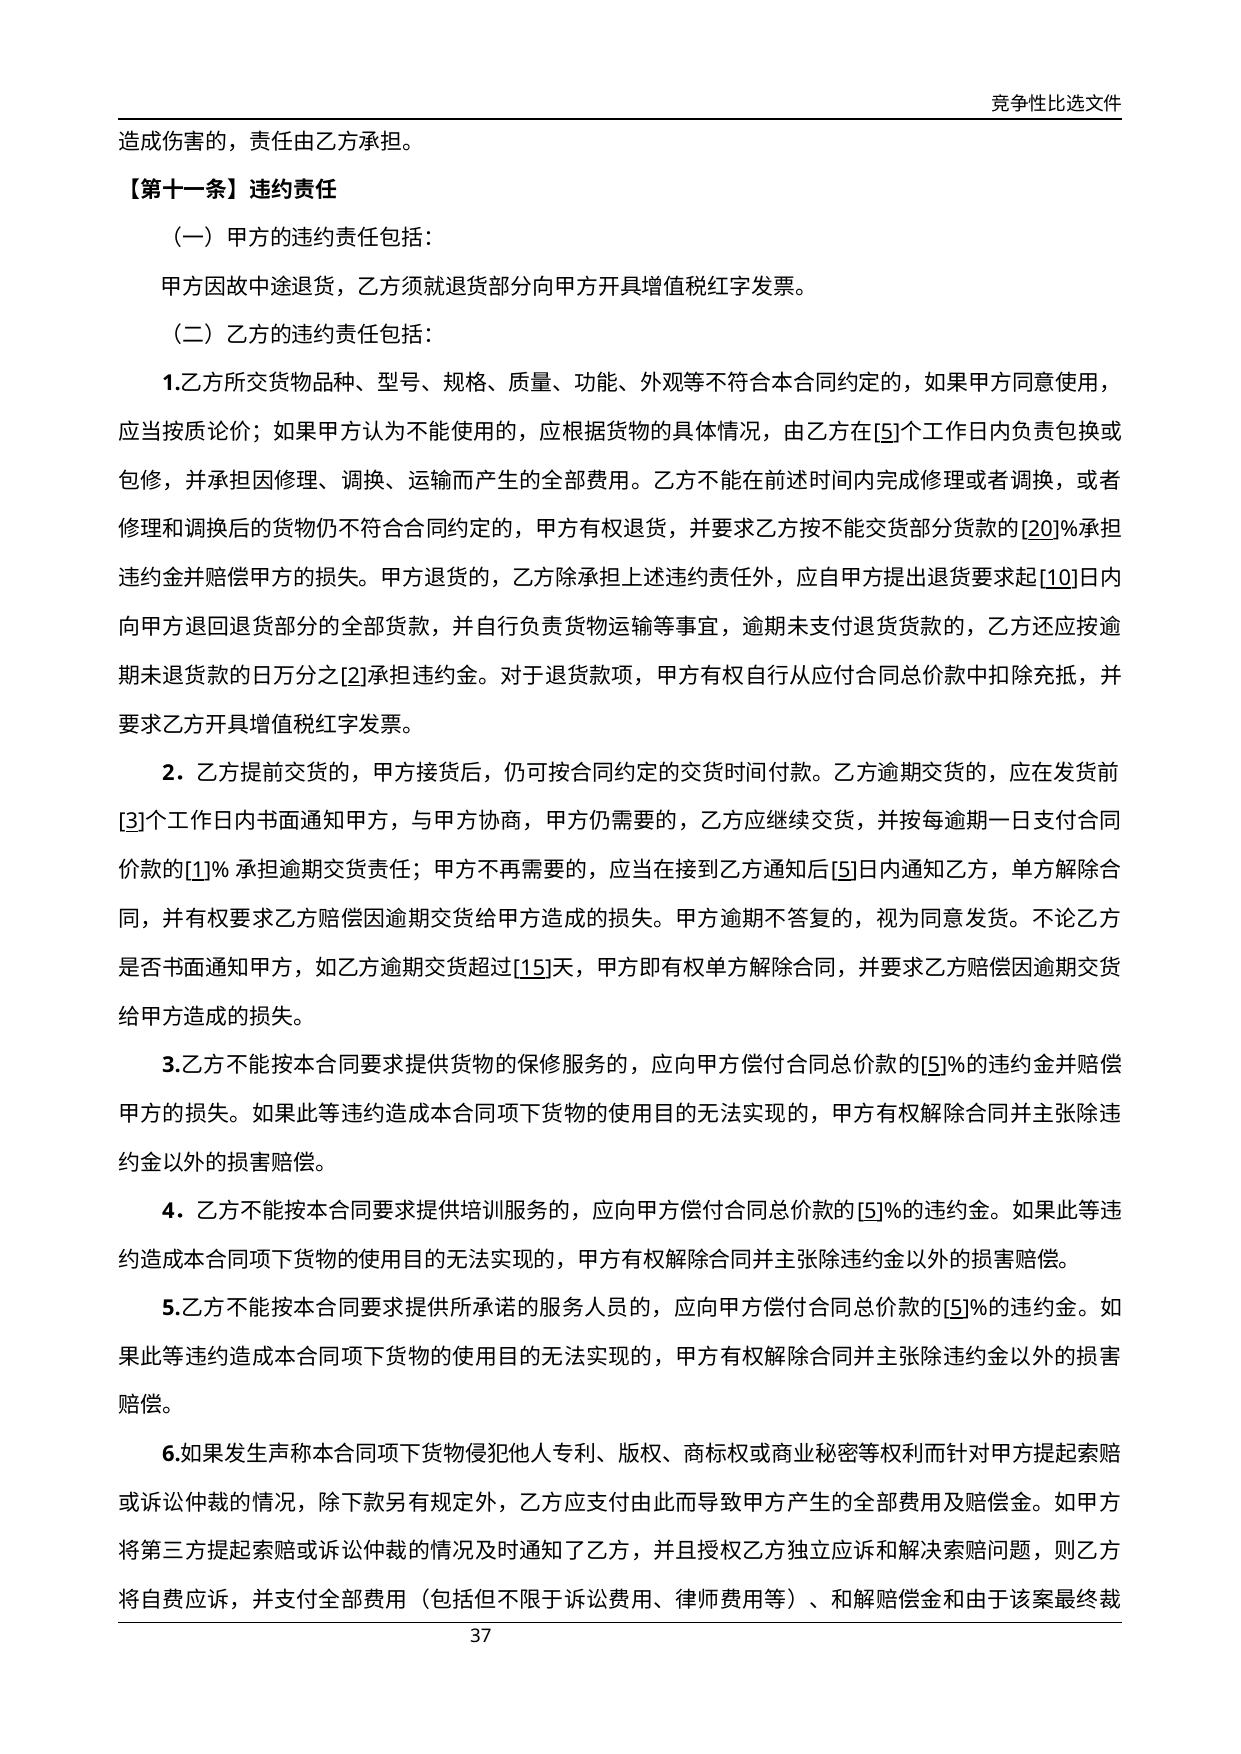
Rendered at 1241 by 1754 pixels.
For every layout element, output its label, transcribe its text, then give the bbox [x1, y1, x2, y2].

text 【第十一条】违约责任 [118, 172, 1122, 204]
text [118, 123, 1122, 156]
text 甲方因故中途退货，乙方须就退货部分向甲方开具增值税红字发票。 [118, 268, 1122, 301]
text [118, 1435, 1122, 1614]
text 5.乙方不能按本合同要求提供所承诺的服务人员的，应向甲方偿付合同总价款的[5]%的违约金。如果此等违约造成本合同项下货物的使用目的无法实现的，甲方有权解除合同并主张除违约金以外的损害赔偿。 [118, 1289, 1122, 1419]
text （二）乙方的违约责任包括： [118, 317, 1122, 349]
text 4．乙方不能按本合同要求提供培训服务的，应向甲方偿付合同总价款的[5]%的违约金。如果此等违约造成本合同项下货物的使用目的无法实现的，甲方有权解除合同并主张除违约金以外的损害赔偿。 [118, 1192, 1122, 1274]
text （一）甲方的违约责任包括： [118, 220, 1122, 252]
text 1.乙方所交货物品种、型号、规格、质量、功能、外观等不符合本合同约定的，如果甲方同意使用，应当按质论价；如果甲方认为不能使用的，应根据货物的具体情况，由乙方在[5]个工作日内负责包换或包修，并承担因修理、调换、运输而产生的全部费用。乙方不能在前述时间内完成修理或者调换，或者修理和调换后的货物仍不符合合同约定的，甲方有权退货，并要求乙方按不能交货部分货款的[20]%承担违约金并赔偿甲方的损失。甲方退货的，乙方除承担上述违约责任外，应自甲方提出退货要求起[10]日内向甲方退回退货部分的全部货款，并自行负责货物运输等事宜，逾期未支付退货货款的，乙方还应按逾期未退货款的日万分之[2]承担违约金。对于退货款项，甲方有权自行从应付合同总价款中扣除充抵，并要求乙方开具增值税红字发票。 [118, 365, 1122, 739]
text 3.乙方不能按本合同要求提供货物的保修服务的，应向甲方偿付合同总价款的[5]%的违约金并赔偿甲方的损失。如果此等违约造成本合同项下货物的使用目的无法实现的，甲方有权解除合同并主张除违约金以外的损害赔偿。 [118, 1047, 1122, 1177]
text 2．乙方提前交货的，甲方接货后，仍可按合同约定的交货时间付款。乙方逾期交货的，应在发货前[3]个工作日内书面通知甲方，与甲方协商，甲方仍需要的，乙方应继续交货，并按每逾期一日支付合同价款的[1]% 承担逾期交货责任；甲方不再需要的，应当在接到乙方通知后[5]日内通知乙方，单方解除合同，并有权要求乙方赔偿因逾期交货给甲方造成的损失。甲方逾期不答复的，视为同意发货。不论乙方是否书面通知甲方，如乙方逾期交货超过[15]天，甲方即有权单方解除合同，并要求乙方赔偿因逾期交货给甲方造成的损失。 [118, 754, 1122, 1031]
